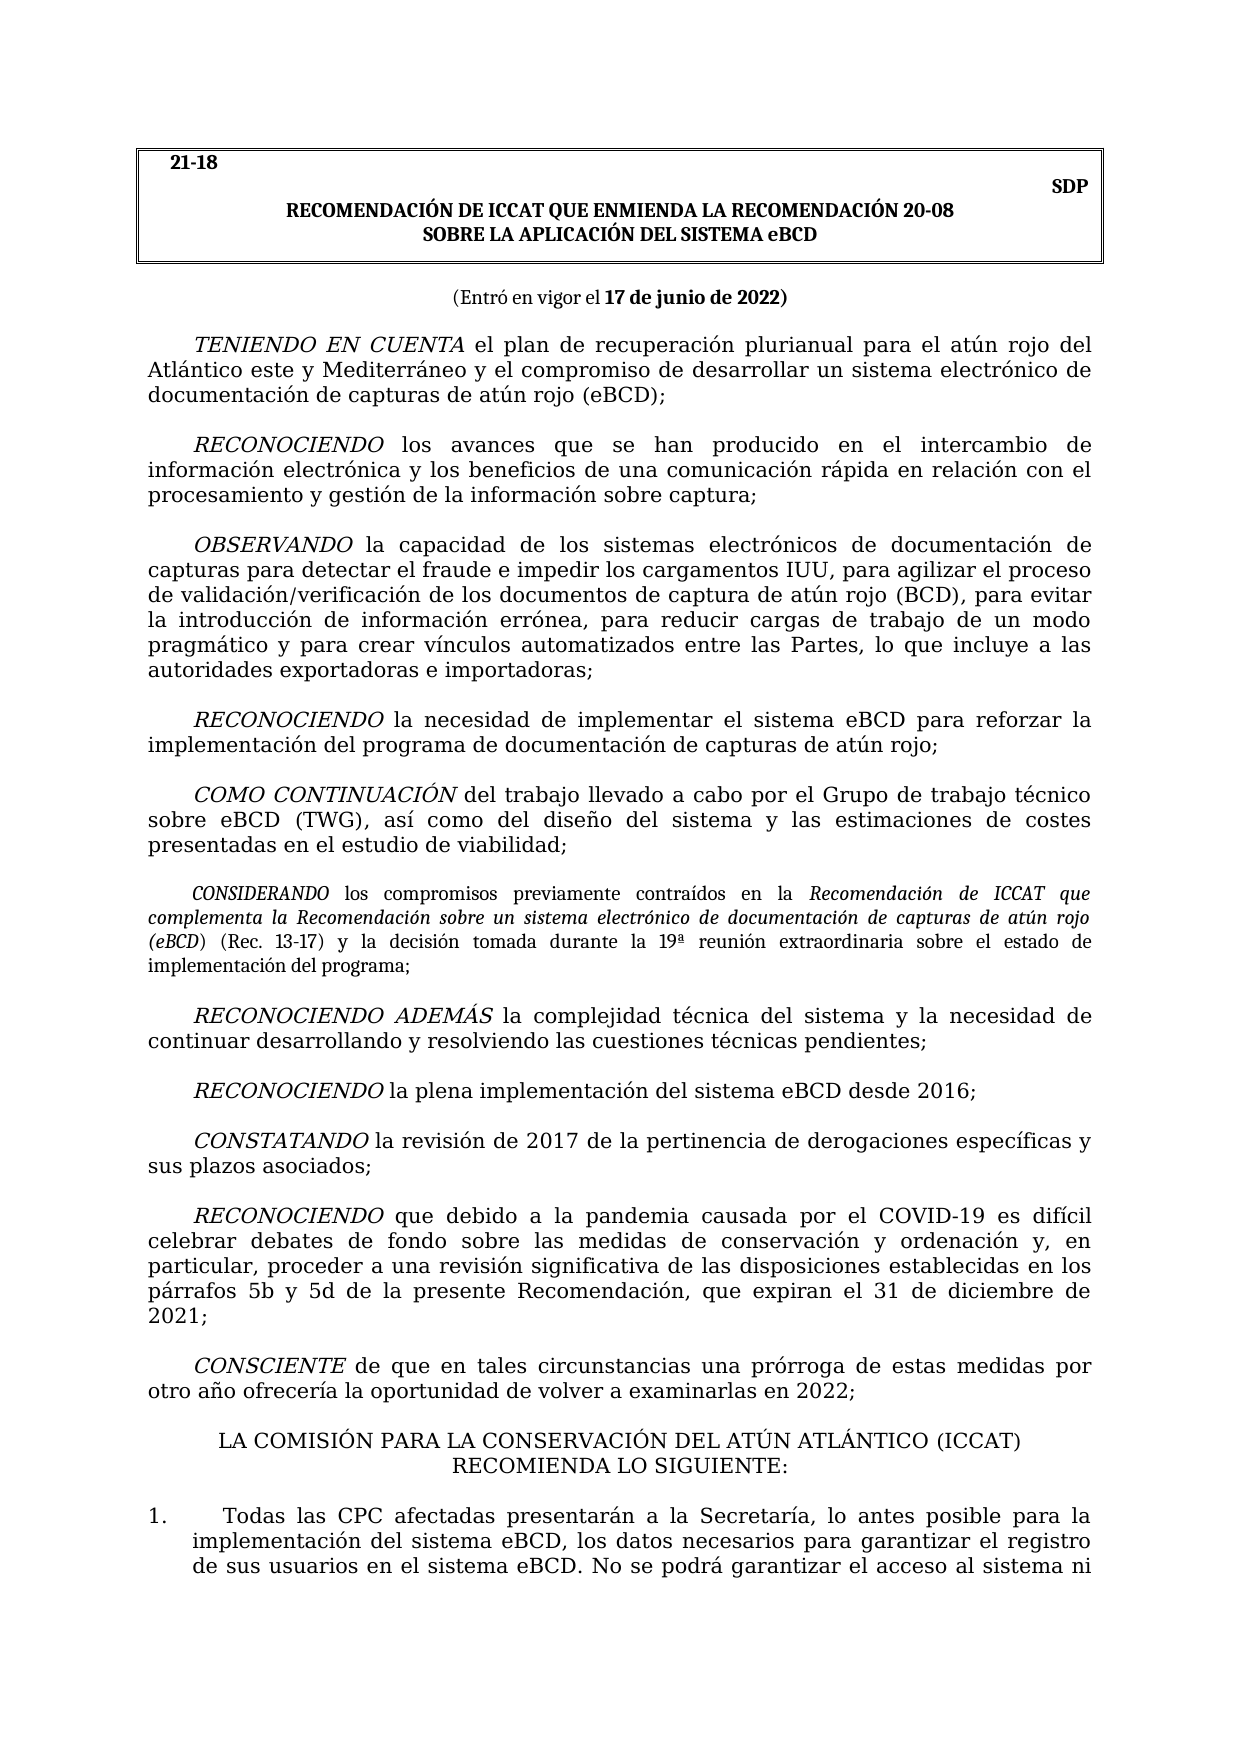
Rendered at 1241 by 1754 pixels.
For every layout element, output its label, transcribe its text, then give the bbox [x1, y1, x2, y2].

text RECONOCIENDO la plena implementación del sistema eBCD desde 2016; [148, 1077, 1092, 1102]
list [148, 1502, 1092, 1577]
text RECONOCIENDO ADEMÁS la complejidad técnica del sistema y la necesidad de continuar desarrollando y resolviendo las cuestiones técnicas pendientes; [148, 1002, 1092, 1052]
text RECOMIENDA LO SIGUIENTE: [148, 1452, 1092, 1477]
text CONSCIENTE de que en tales circunstancias una prórroga de estas medidas por otro año ofrecería la oportunidad de volver a examinarlas en 2022; [148, 1352, 1092, 1402]
text LA COMISIÓN PARA LA CONSERVACIÓN DEL ATÚN ATLÁNTICO (ICCAT) [148, 1427, 1092, 1452]
text OBSERVANDO la capacidad de los sistemas electrónicos de documentación de capturas para detectar el fraude e impedir los cargamentos IUU, para agilizar el proceso de validación/verificación de los documentos de captura de atún rojo (BCD), para evitar la introducción de información errónea, para reducir cargas de trabajo de un modo pragmático y para crear vínculos automatizados entre las Partes, lo que incluye a las autoridades exportadoras e importadoras; [148, 532, 1092, 682]
text CONSIDERANDO los compromisos previamente contraídos en la Recomendación de ICCAT que complementa la Recomendación sobre un sistema electrónico de documentación de capturas de atún rojo (eBCD) (Rec. 13-17) y la decisión tomada durante la 19ª reunión extraordinaria sobre el estado de implementación del programa; [148, 882, 1092, 977]
text TENIENDO EN CUENTA el plan de recuperación plurianual para el atún rojo del Atlántico este y Mediterráneo y el compromiso de desarrollar un sistema electrónico de documentación de capturas de atún rojo (eBCD); [148, 332, 1092, 407]
text COMO CONTINUACIÓN del trabajo llevado a cabo por el Grupo de trabajo técnico sobre eBCD (TWG), así como del diseño del sistema y las estimaciones de costes presentadas en el estudio de viabilidad; [148, 782, 1092, 857]
text RECOMENDACIÓN DE ICCAT QUE ENMIENDA LA RECOMENDACIÓN 20-08 SOBRE LA APLICACIÓN DEL SISTEMA eBCD [148, 199, 1092, 247]
text RECONOCIENDO los avances que se han producido en el intercambio de información electrónica y los beneficios de una comunicación rápida en relación con el procesamiento y gestión de la información sobre captura; [148, 432, 1092, 507]
text RECONOCIENDO que debido a la pandemia causada por el COVID-19 es difícil celebrar debates de fondo sobre las medidas de conservación y ordenación y, en particular, proceder a una revisión significativa de las disposiciones establecidas en los párrafos 5b y 5d de la presente Recomendación, que expiran el 31 de diciembre de 2021; [148, 1202, 1092, 1327]
text RECONOCIENDO la necesidad de implementar el sistema eBCD para reforzar la implementación del programa de documentación de capturas de atún rojo; [148, 707, 1092, 757]
text (Entró en vigor el 17 de junio de 2022) [148, 287, 1092, 309]
text CONSTATANDO la revisión de 2017 de la pertinencia de derogaciones específicas y sus plazos asociados; [148, 1127, 1092, 1177]
text 21-18 SDP [139, 151, 1101, 199]
